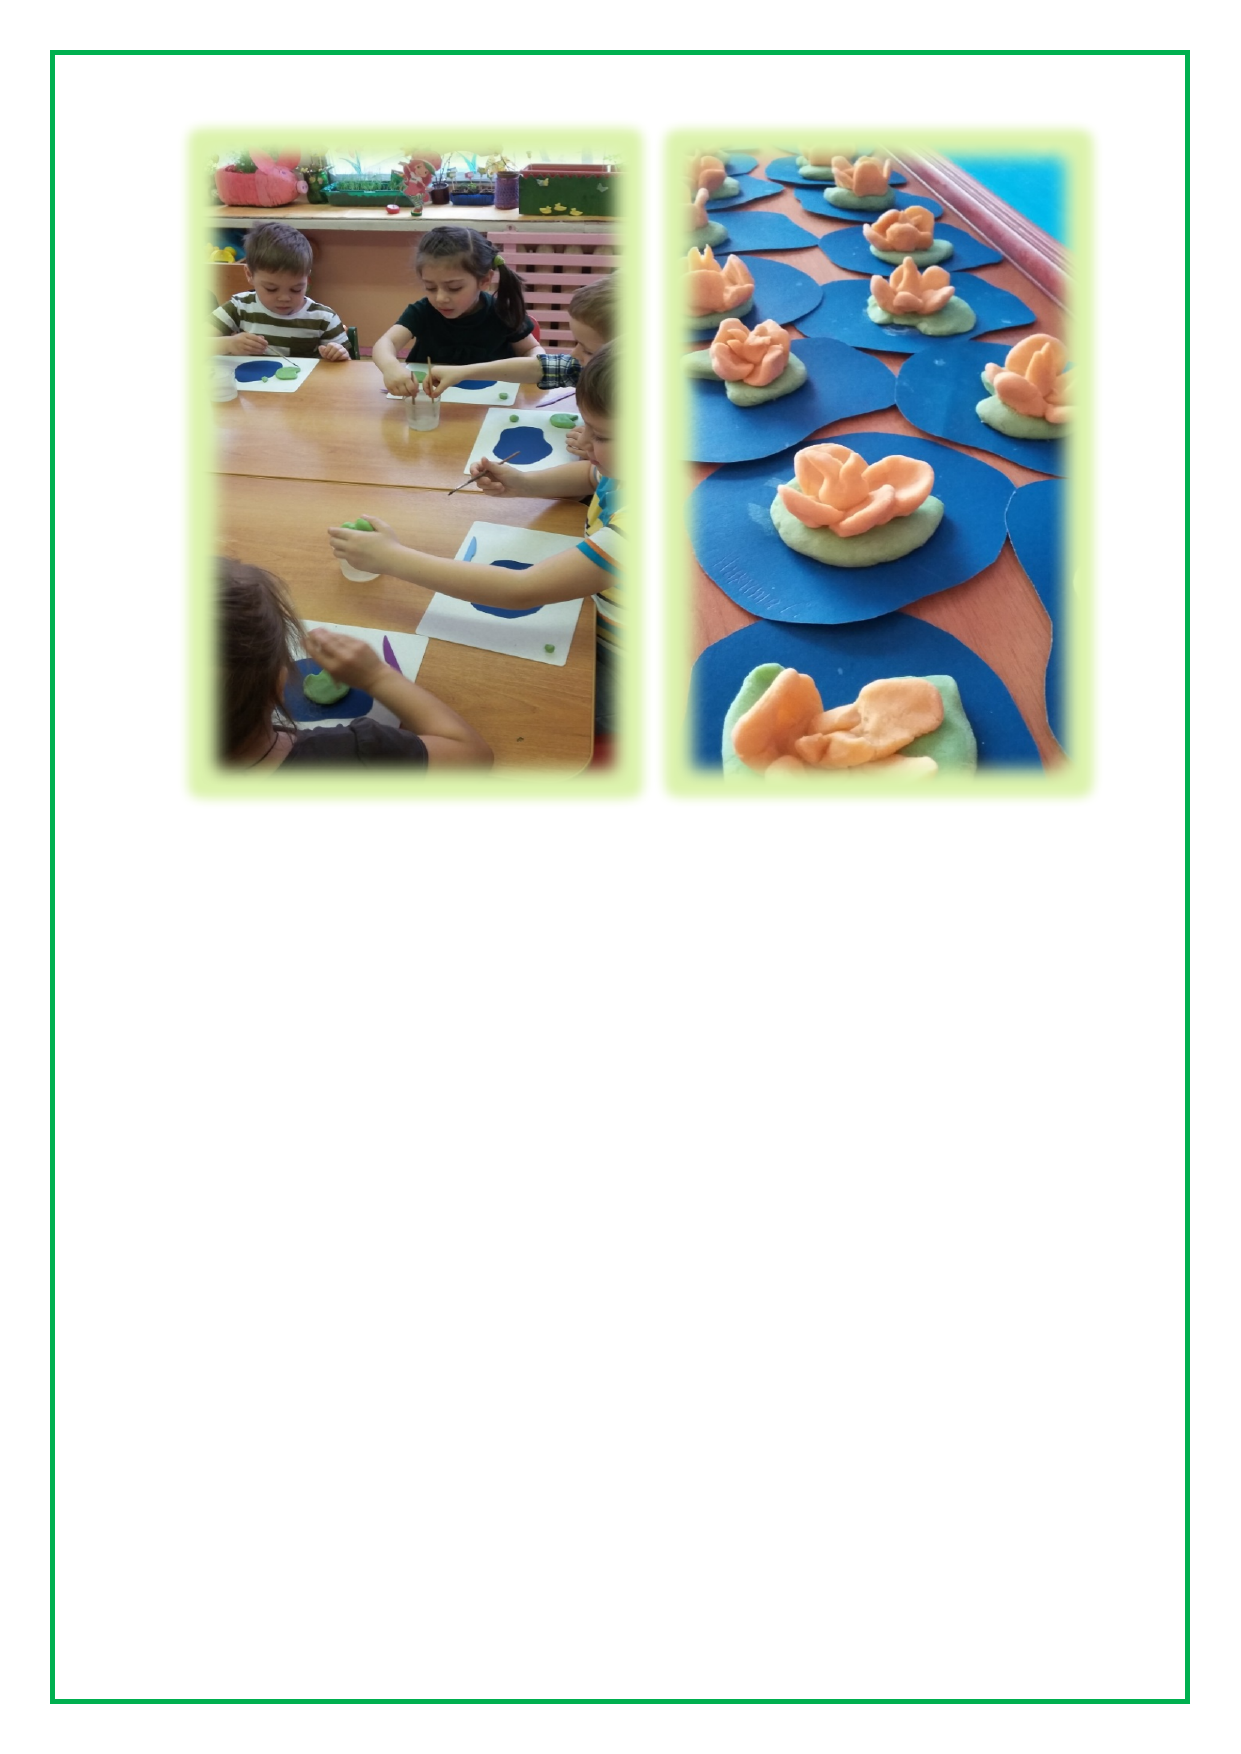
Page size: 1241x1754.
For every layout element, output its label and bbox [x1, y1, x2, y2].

picture [703, 168, 1054, 758]
picture [228, 168, 604, 759]
